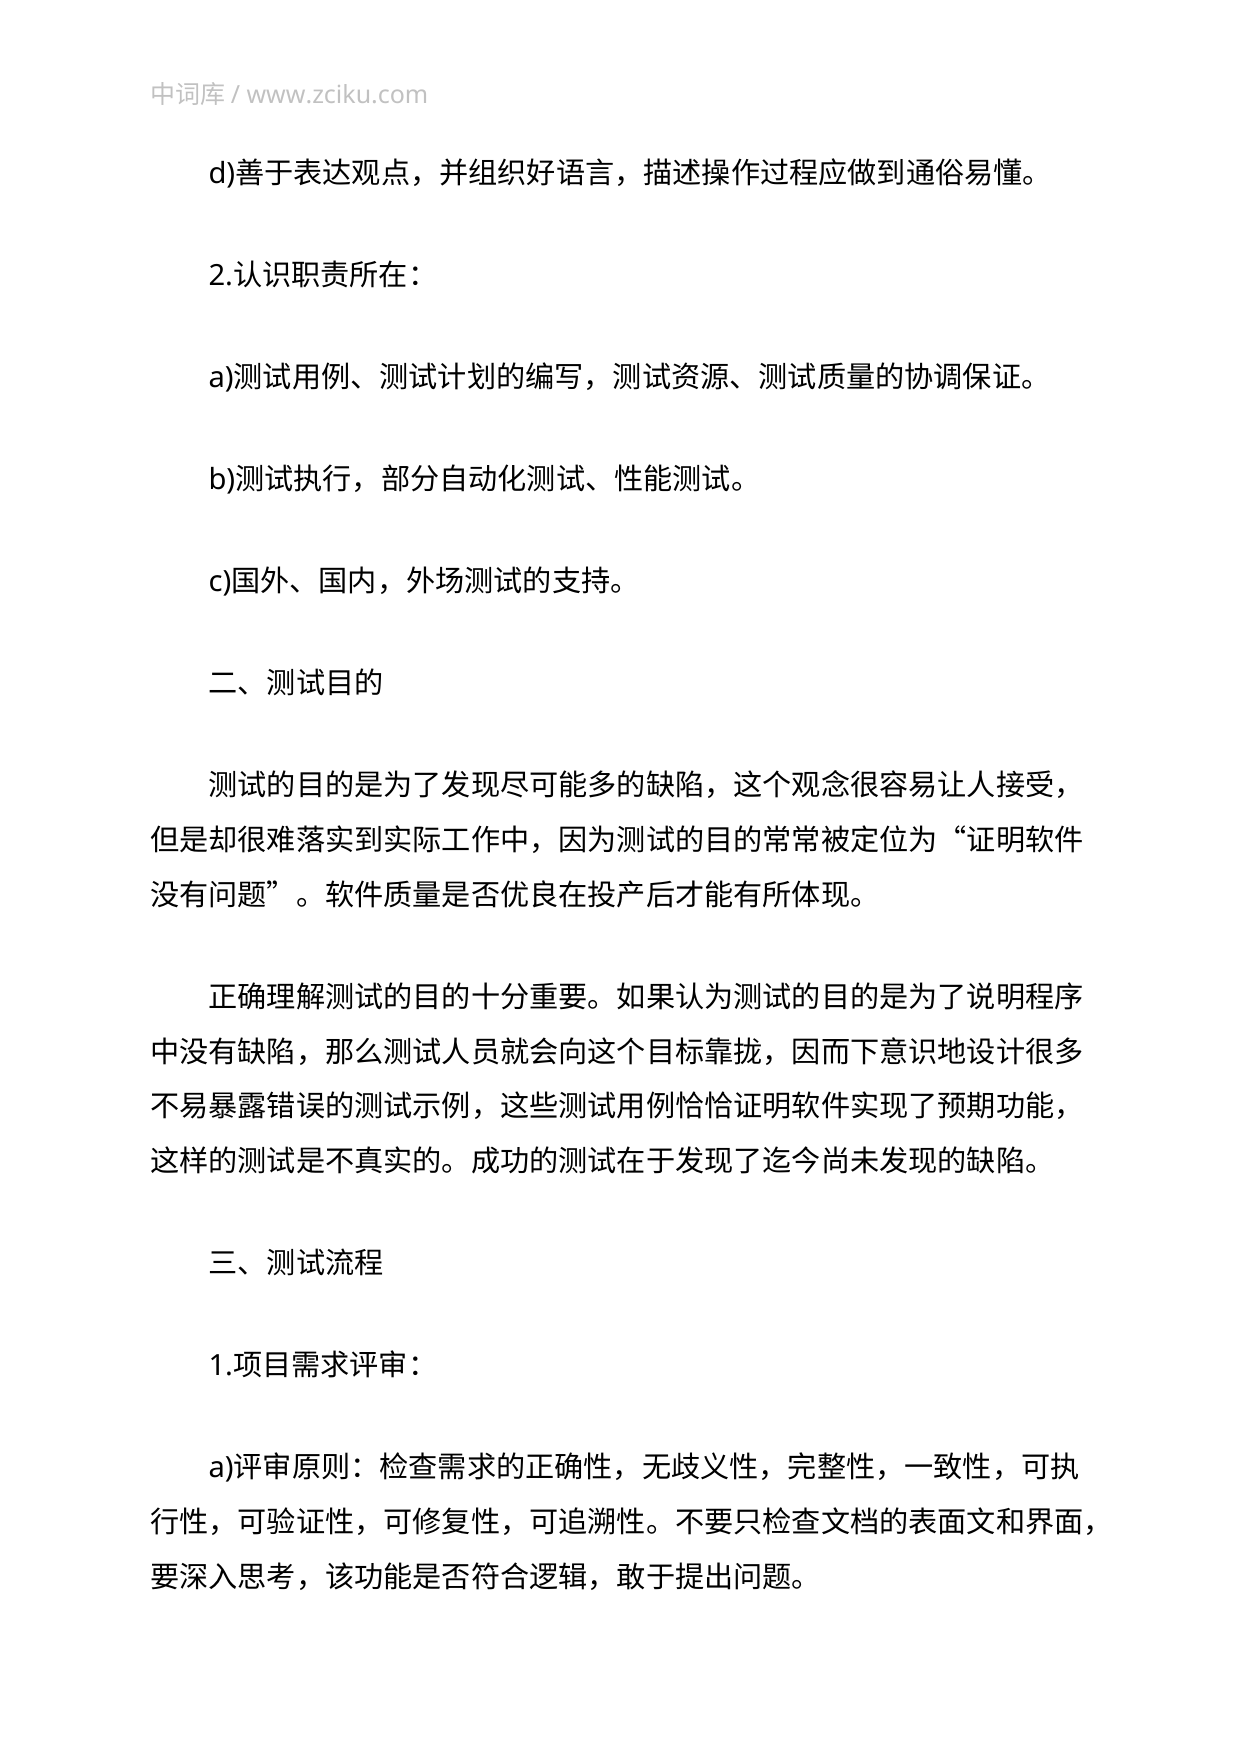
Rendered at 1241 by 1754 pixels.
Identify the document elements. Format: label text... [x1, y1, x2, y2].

text 正确理解测试的目的十分重要。如果认为测试的目的是为了说明程序中没有缺陷，那么测试人员就会向这个目标靠拢，因而下意识地设计很多不易暴露错误的测试示例，这些测试用例恰恰证明软件实现了预期功能，这样的测试是不真实的。成功的测试在于发现了迄今尚未发现的缺陷。 [150, 973, 1090, 1180]
text 三、测试流程 [150, 1240, 1090, 1282]
text 测试的目的是为了发现尽可能多的缺陷，这个观念很容易让人接受，但是却很难落实到实际工作中，因为测试的目的常常被定位为“证明软件没有问题”。软件质量是否优良在投产后才能有所体现。 [150, 762, 1090, 914]
text 2.认识职责所在： [150, 252, 1090, 294]
text a)测试用例、测试计划的编写，测试资源、测试质量的协调保证。 [150, 354, 1090, 396]
text a)评审原则：检查需求的正确性，无歧义性，完整性，一致性，可执行性，可验证性，可修复性，可追溯性。不要只检查文档的表面文和界面，要深入思考，该功能是否符合逻辑，敢于提出问题。 [150, 1443, 1090, 1596]
text b)测试执行，部分自动化测试、性能测试。 [150, 456, 1090, 498]
text 1.项目需求评审： [150, 1341, 1090, 1384]
text d)善于表达观点，并组织好语言，描述操作过程应做到通俗易懂。 [150, 150, 1090, 192]
text c)国外、国内，外场测试的支持。 [150, 558, 1090, 600]
text 二、测试目的 [150, 660, 1090, 702]
